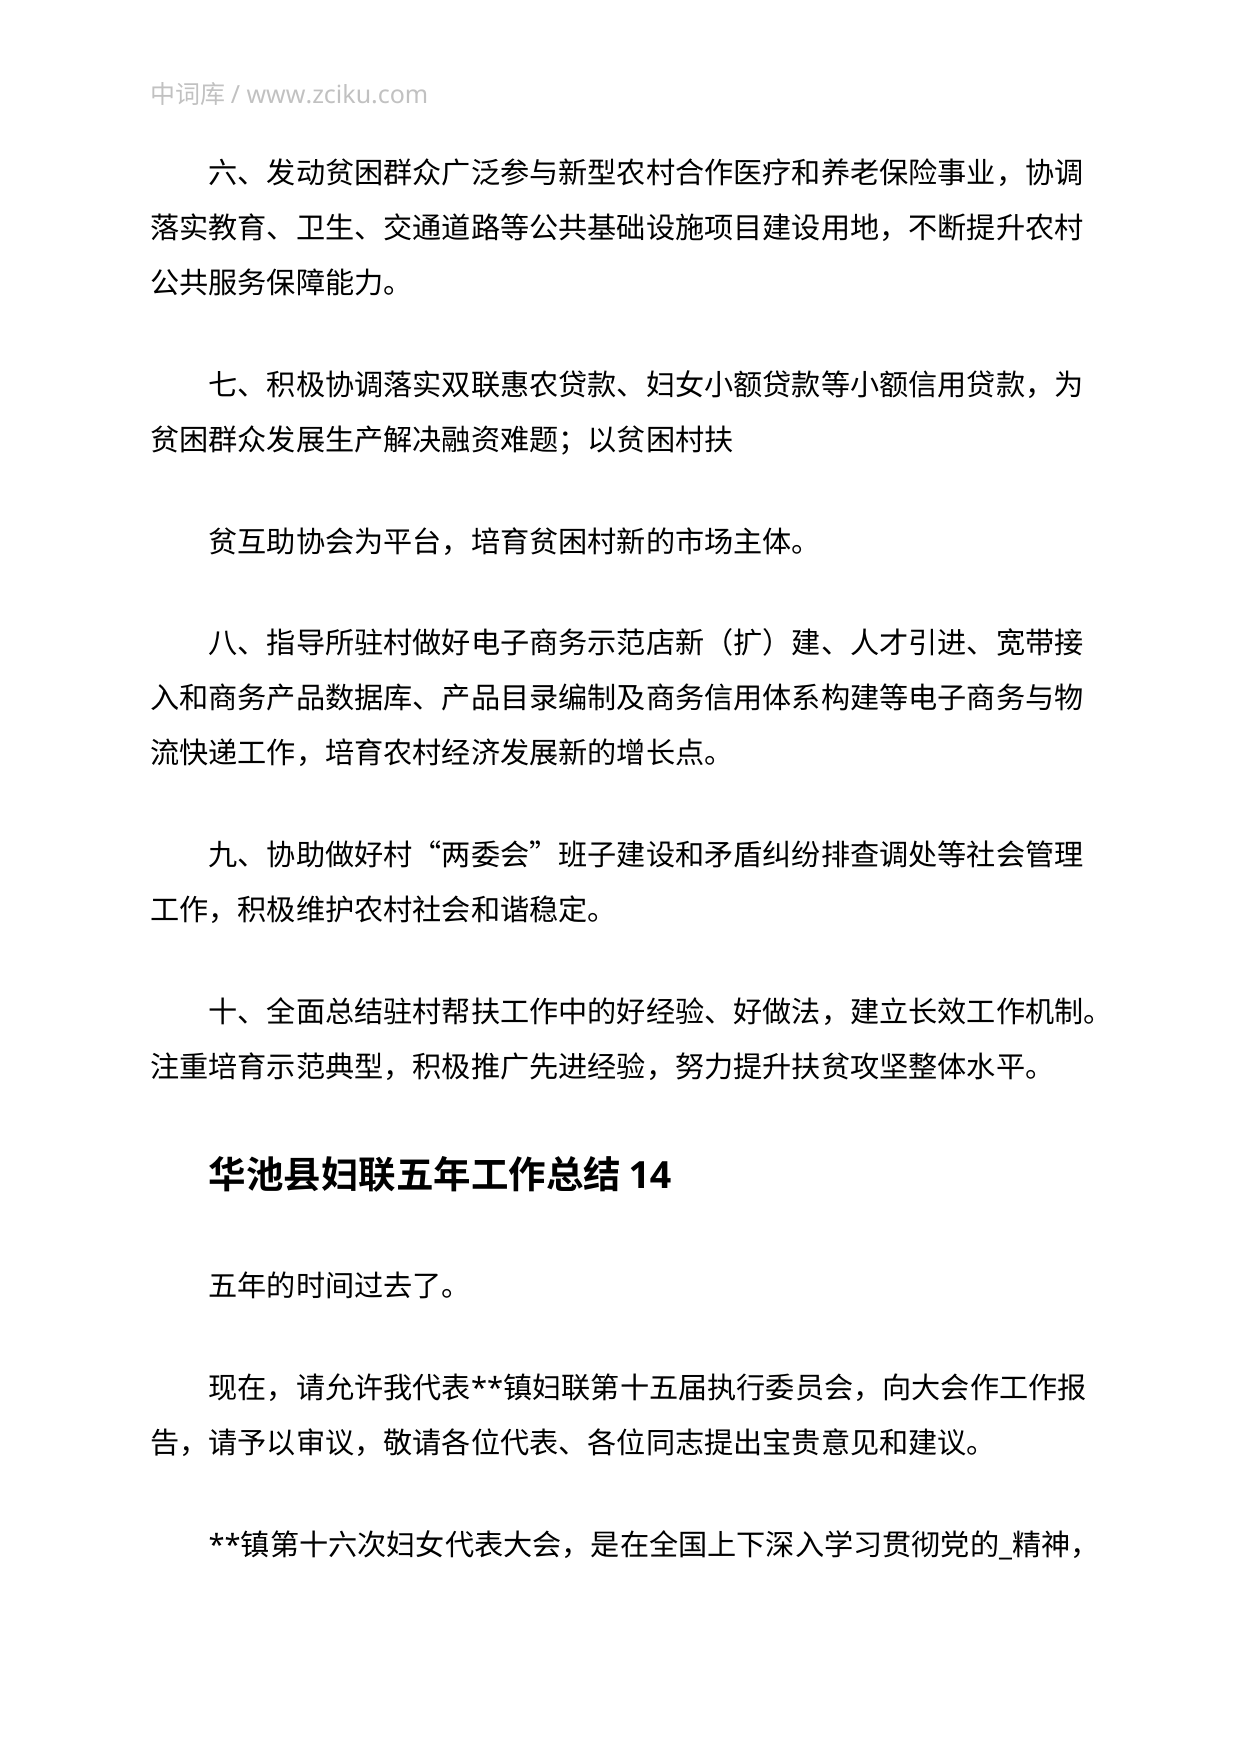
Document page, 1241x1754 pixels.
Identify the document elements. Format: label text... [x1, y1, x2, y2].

text 六、发动贫困群众广泛参与新型农村合作医疗和养老保险事业，协调落实教育、卫生、交通道路等公共基础设施项目建设用地，不断提升农村公共服务保障能力。 [150, 150, 1090, 302]
text 八、指导所驻村做好电子商务示范店新（扩）建、人才引进、宽带接入和商务产品数据库、产品目录编制及商务信用体系构建等电子商务与物流快递工作，培育农村经济发展新的增长点。 [150, 620, 1090, 772]
text 贫互助协会为平台，培育贫困村新的市场主体。 [150, 518, 1090, 561]
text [150, 1521, 1090, 1563]
text 五年的时间过去了。 [150, 1262, 1090, 1305]
text 七、积极协调落实双联惠农贷款、妇女小额贷款等小额信用贷款，为贫困群众发展生产解决融资难题；以贫困村扶 [150, 362, 1090, 459]
text 十、全面总结驻村帮扶工作中的好经验、好做法，建立长效工作机制。注重培育示范典型，积极推广先进经验，努力提升扶贫攻坚整体水平。 [150, 988, 1090, 1085]
text 九、协助做好村“两委会”班子建设和矛盾纠纷排查调处等社会管理工作，积极维护农村社会和谐稳定。 [150, 832, 1090, 929]
text 华池县妇联五年工作总结14 [150, 1145, 1090, 1199]
text 现在，请允许我代表**镇妇联第十五届执行委员会，向大会作工作报告，请予以审议，敬请各位代表、各位同志提出宝贵意见和建议。 [150, 1364, 1090, 1462]
